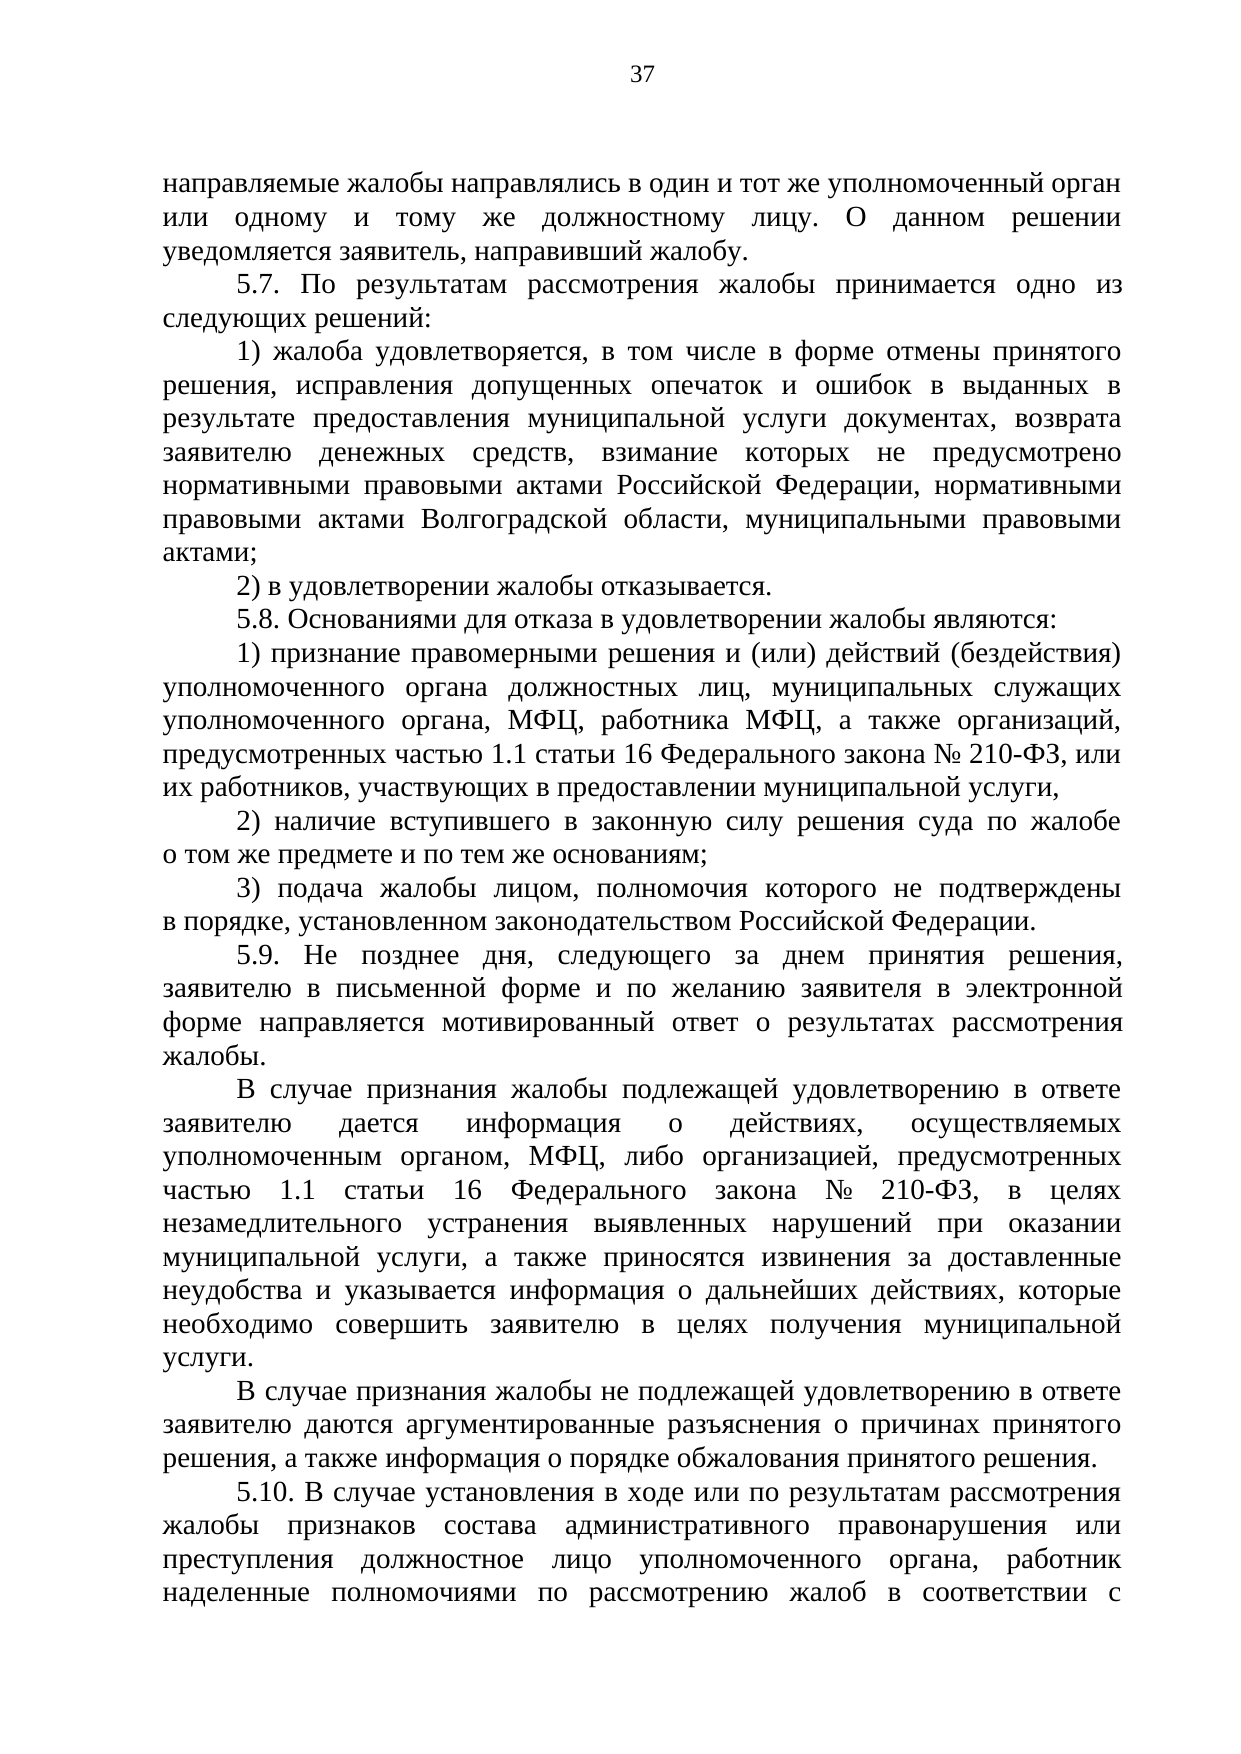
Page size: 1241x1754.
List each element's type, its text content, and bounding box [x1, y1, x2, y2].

text 2) в удовлетворении жалобы отказывается. [162, 568, 1122, 602]
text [162, 166, 1122, 266]
text В случае признания жалобы не подлежащей удовлетворению в ответе заявителю даются аргументированные разъяснения о причинах принятого решения, а также информация о порядке обжалования принятого решения. [162, 1373, 1122, 1474]
text 3) подача жалобы лицом, полномочия которого не подтверждены в порядке, установленном законодательством Российской Федерации. [162, 870, 1122, 937]
text В случае признания жалобы подлежащей удовлетворению в ответе заявителю дается информация о действиях, осуществляемых уполномоченным органом, МФЦ, либо организацией, предусмотренных частью 1.1 статьи 16 Федерального закона № 210-ФЗ, в целях незамедлительного устранения выявленных нарушений при оказании муниципальной услуги, а также приносятся извинения за доставленные неудобства и указывается информация о дальнейших действиях, которые необходимо совершить заявителю в целях получения муниципальной услуги. [162, 1071, 1122, 1373]
text 1) жалоба удовлетворяется, в том числе в форме отмены принятого решения, исправления допущенных опечаток и ошибок в выданных в результате предоставления муниципальной услуги документах, возврата заявителю денежных средств, взимание которых не предусмотрено нормативными правовыми актами Российской Федерации, нормативными правовыми актами Волгоградской области, муниципальными правовыми актами; [162, 333, 1122, 568]
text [162, 1474, 1122, 1608]
text 5.8. Основаниями для отказа в удовлетворении жалобы являются: [162, 602, 1122, 635]
text 2) наличие вступившего в законную силу решения суда по жалобе о том же предмете и по тем же основаниям; [162, 803, 1122, 870]
text 5.7. По результатам рассмотрения жалобы принимается одно из следующих решений: [162, 266, 1124, 333]
text 1) признание правомерными решения и (или) действий (бездействия) уполномоченного органа должностных лиц, муниципальных служащих уполномоченного органа, МФЦ, работника МФЦ, а также организаций, предусмотренных частью 1.1 статьи 16 Федерального закона № 210-ФЗ, или их работников, участвующих в предоставлении муниципальной услуги, [162, 635, 1122, 803]
text 5.9. Не позднее дня, следующего за днем принятия решения, заявителю в письменной форме и по желанию заявителя в электронной форме направляется мотивированный ответ о результатах рассмотрения жалобы. [162, 937, 1124, 1071]
